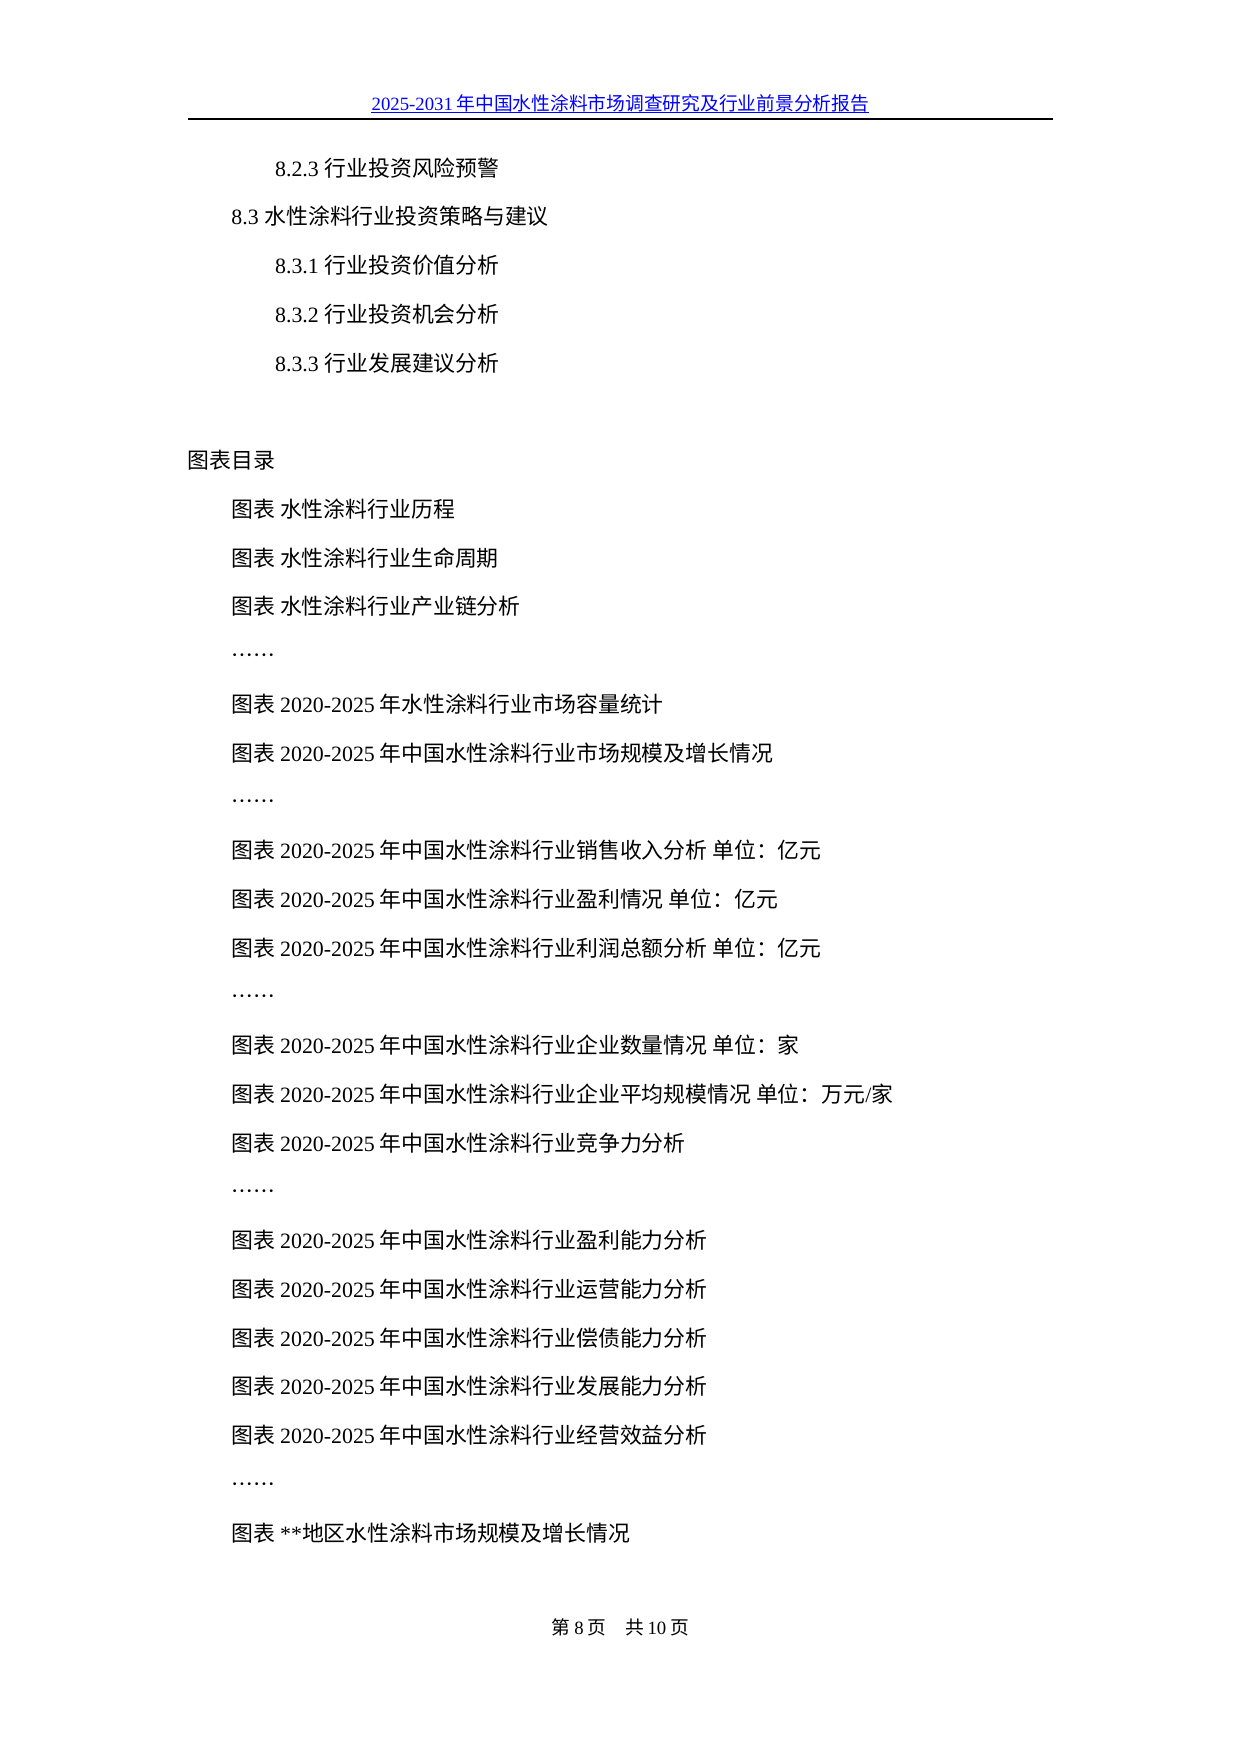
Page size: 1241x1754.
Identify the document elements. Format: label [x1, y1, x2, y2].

text [187, 150, 1053, 1548]
